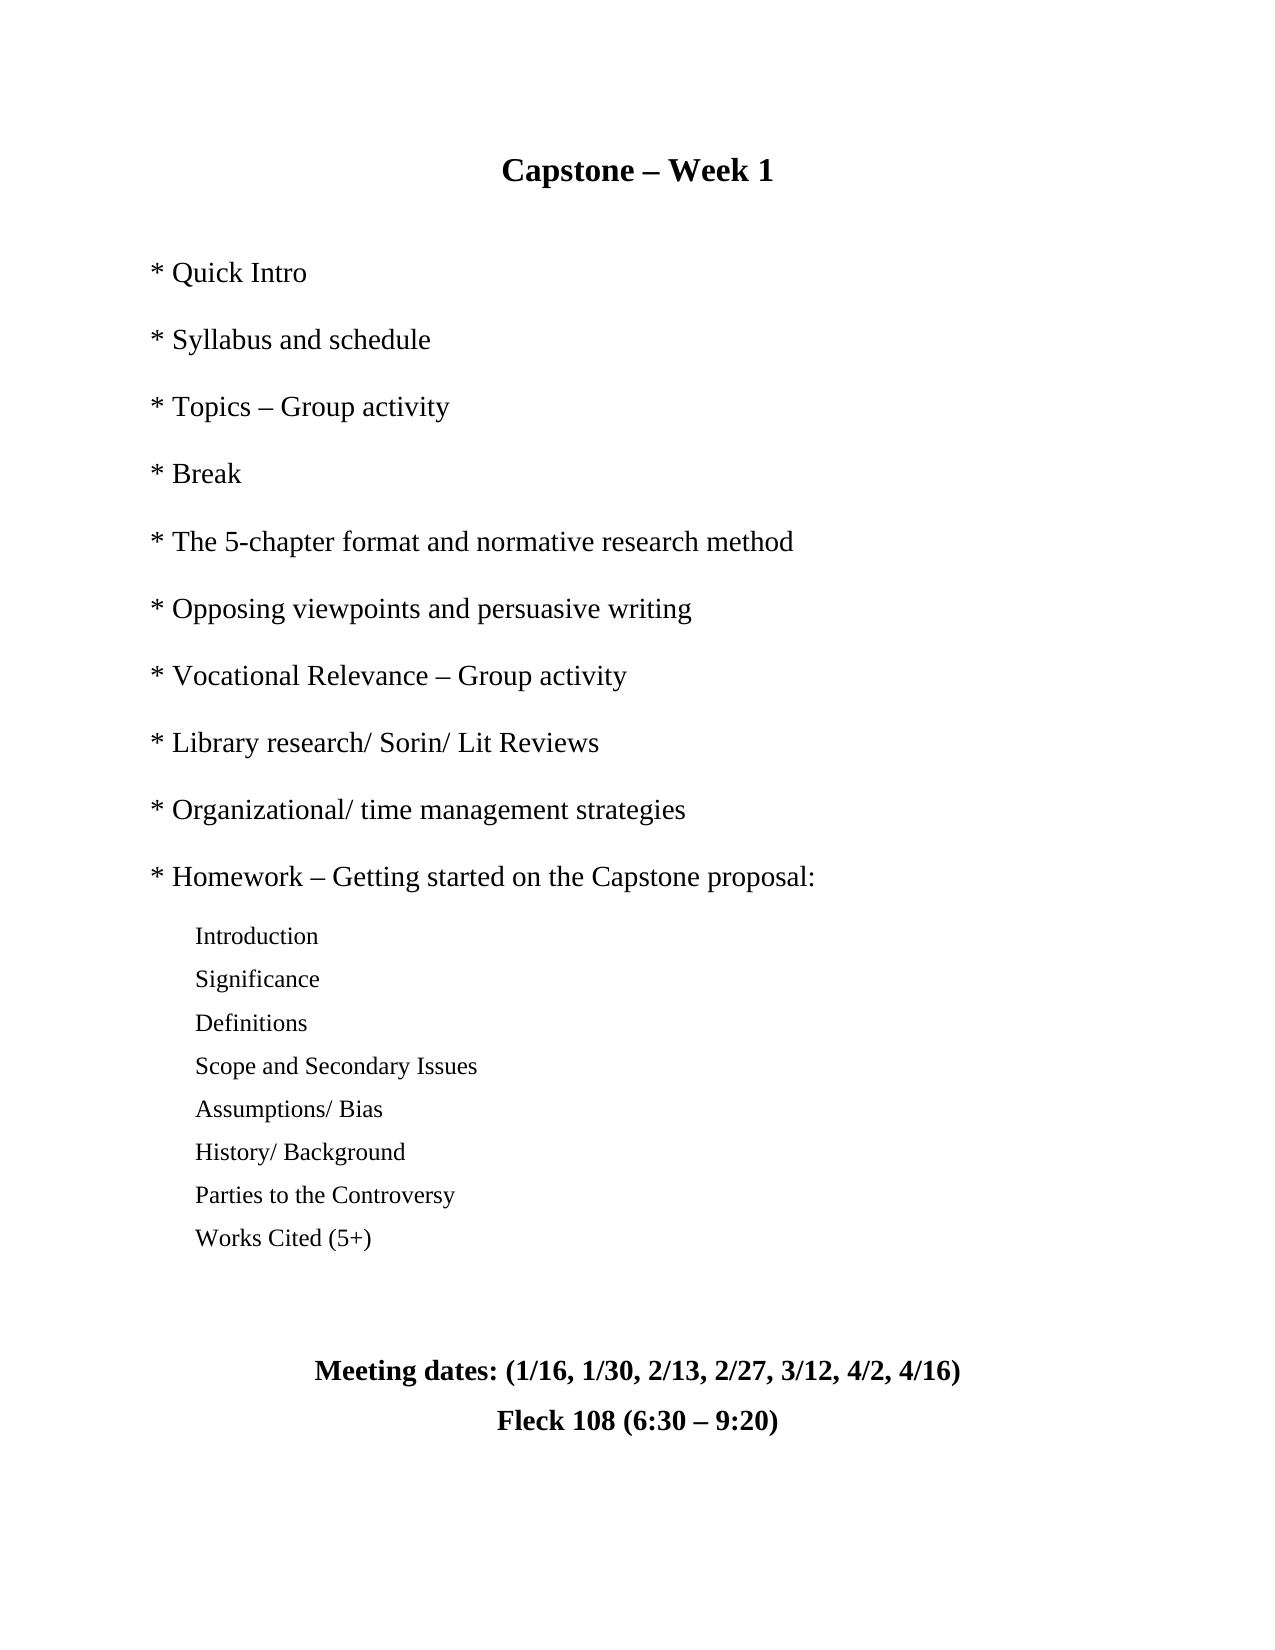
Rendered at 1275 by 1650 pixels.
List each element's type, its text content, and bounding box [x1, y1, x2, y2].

text * The 5-chapter format and normative research method [150, 524, 1125, 557]
text Assumptions/ Bias [195, 1094, 1125, 1123]
text * Topics – Group activity [150, 389, 1125, 423]
text Works Cited (5+) [195, 1223, 1125, 1252]
text Definitions [195, 1008, 1125, 1036]
text * Opposing viewpoints and persuasive writing [150, 591, 1125, 624]
text * Syllabus and schedule [150, 322, 1125, 356]
text * Break [150, 457, 1125, 490]
text * Vocational Relevance – Group activity [150, 658, 1125, 691]
text * Homework – Getting started on the Capstone proposal: [150, 859, 1125, 893]
text Introduction [195, 921, 1125, 950]
text Parties to the Controversy [195, 1180, 1125, 1209]
text * Library research/ Sorin/ Lit Reviews [150, 725, 1125, 758]
text Scope and Secondary Issues [195, 1051, 1125, 1079]
text Fleck 108 (6:30 – 9:20) [150, 1403, 1125, 1437]
text * Organizational/ time management strategies [150, 792, 1125, 826]
text * Quick Intro [150, 255, 1125, 289]
text Meeting dates: (1/16, 1/30, 2/13, 2/27, 3/12, 4/2, 4/16) [150, 1353, 1125, 1386]
text Significance [195, 964, 1125, 993]
text Capstone – Week 1 [150, 150, 1125, 188]
text History/ Background [195, 1137, 1125, 1166]
